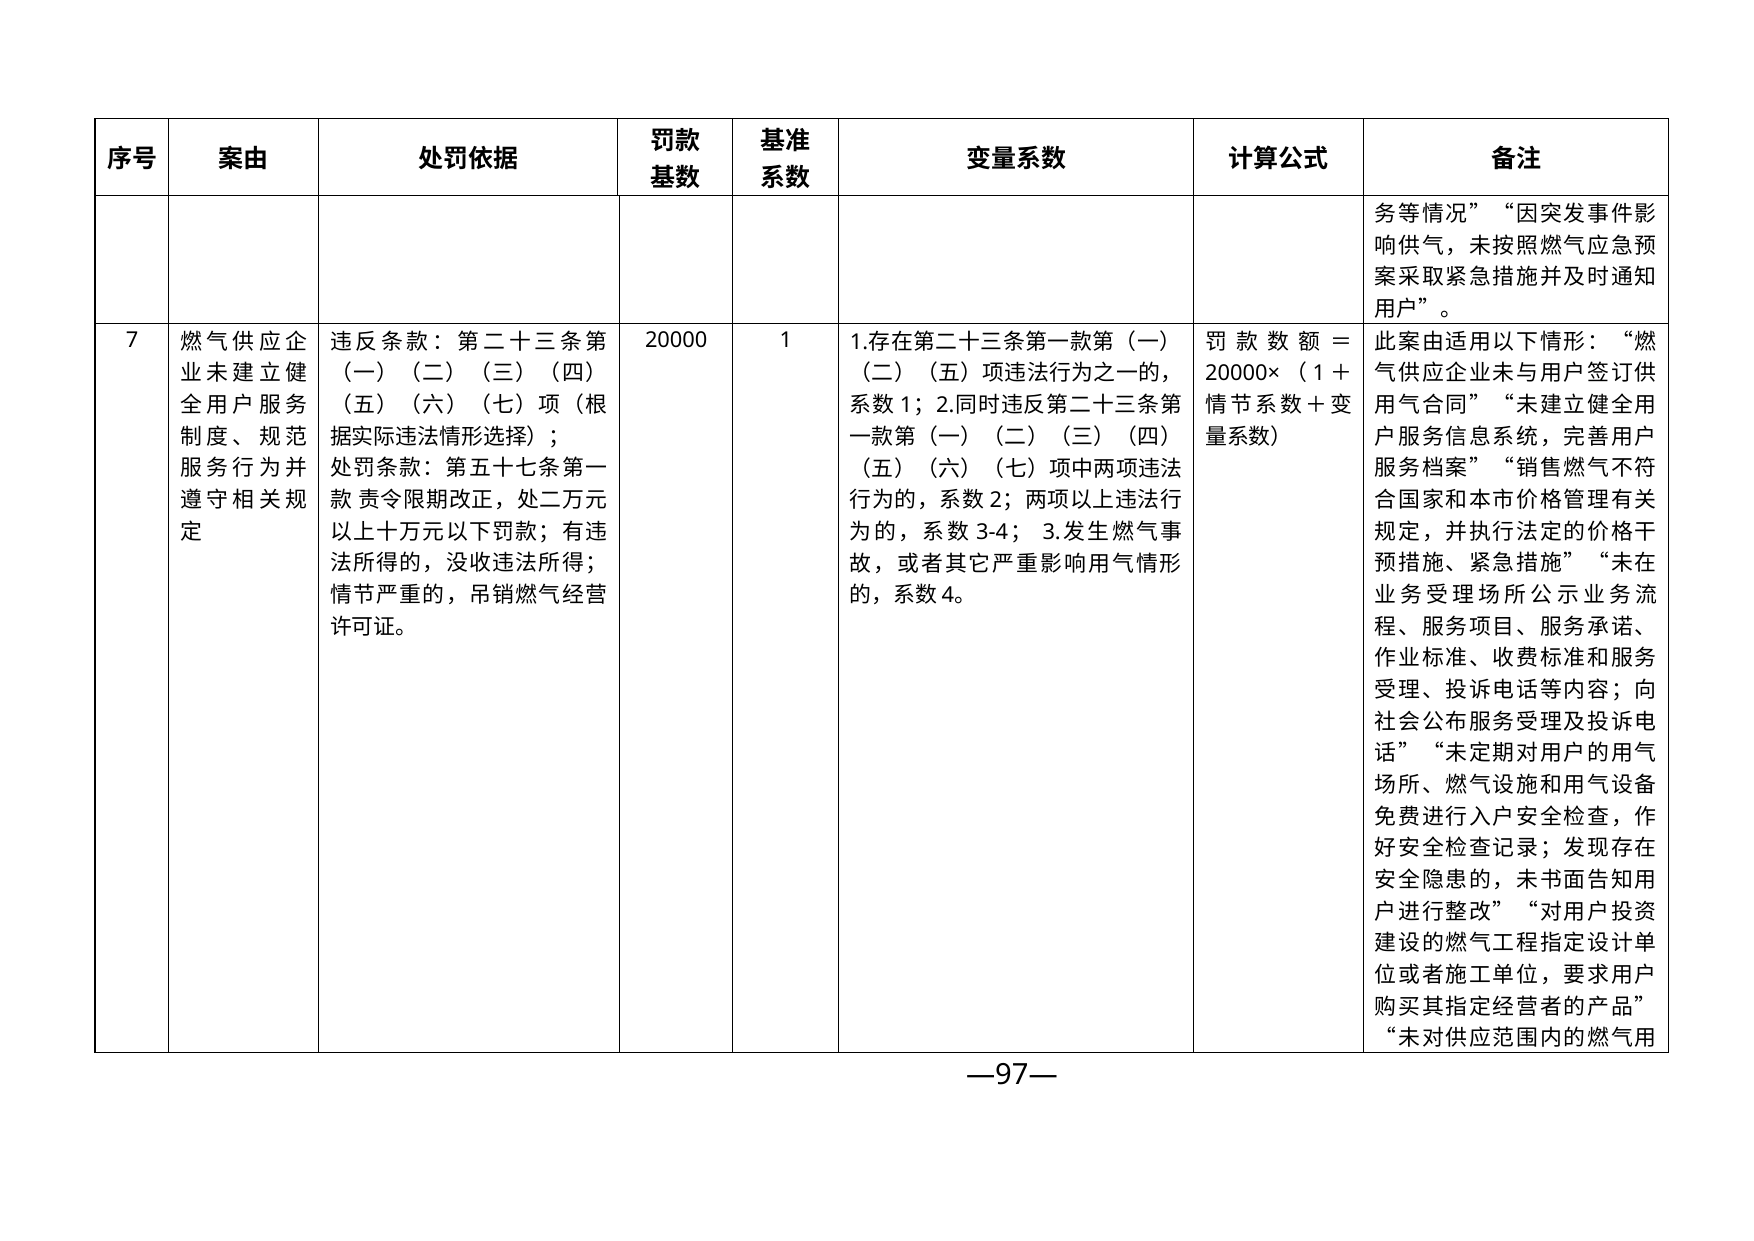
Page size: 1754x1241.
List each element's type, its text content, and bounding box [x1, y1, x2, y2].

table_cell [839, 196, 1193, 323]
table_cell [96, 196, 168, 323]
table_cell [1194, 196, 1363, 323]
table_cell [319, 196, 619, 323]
table_header 案由 [169, 119, 318, 195]
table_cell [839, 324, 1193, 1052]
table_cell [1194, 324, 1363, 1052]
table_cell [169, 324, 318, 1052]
table_header 罚款 基数 [618, 119, 732, 195]
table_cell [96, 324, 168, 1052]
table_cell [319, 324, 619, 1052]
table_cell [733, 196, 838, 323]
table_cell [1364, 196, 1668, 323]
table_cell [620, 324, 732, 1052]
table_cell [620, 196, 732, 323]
table_header 计算公式 [1194, 119, 1363, 195]
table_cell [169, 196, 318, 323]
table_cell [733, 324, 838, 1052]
table_header 变量系数 [839, 119, 1193, 195]
table_header 处罚依据 [319, 119, 617, 195]
table_header 序号 [96, 119, 168, 195]
table_header 基准 系数 [733, 119, 838, 195]
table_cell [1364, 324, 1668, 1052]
table_header 备注 [1364, 119, 1668, 195]
